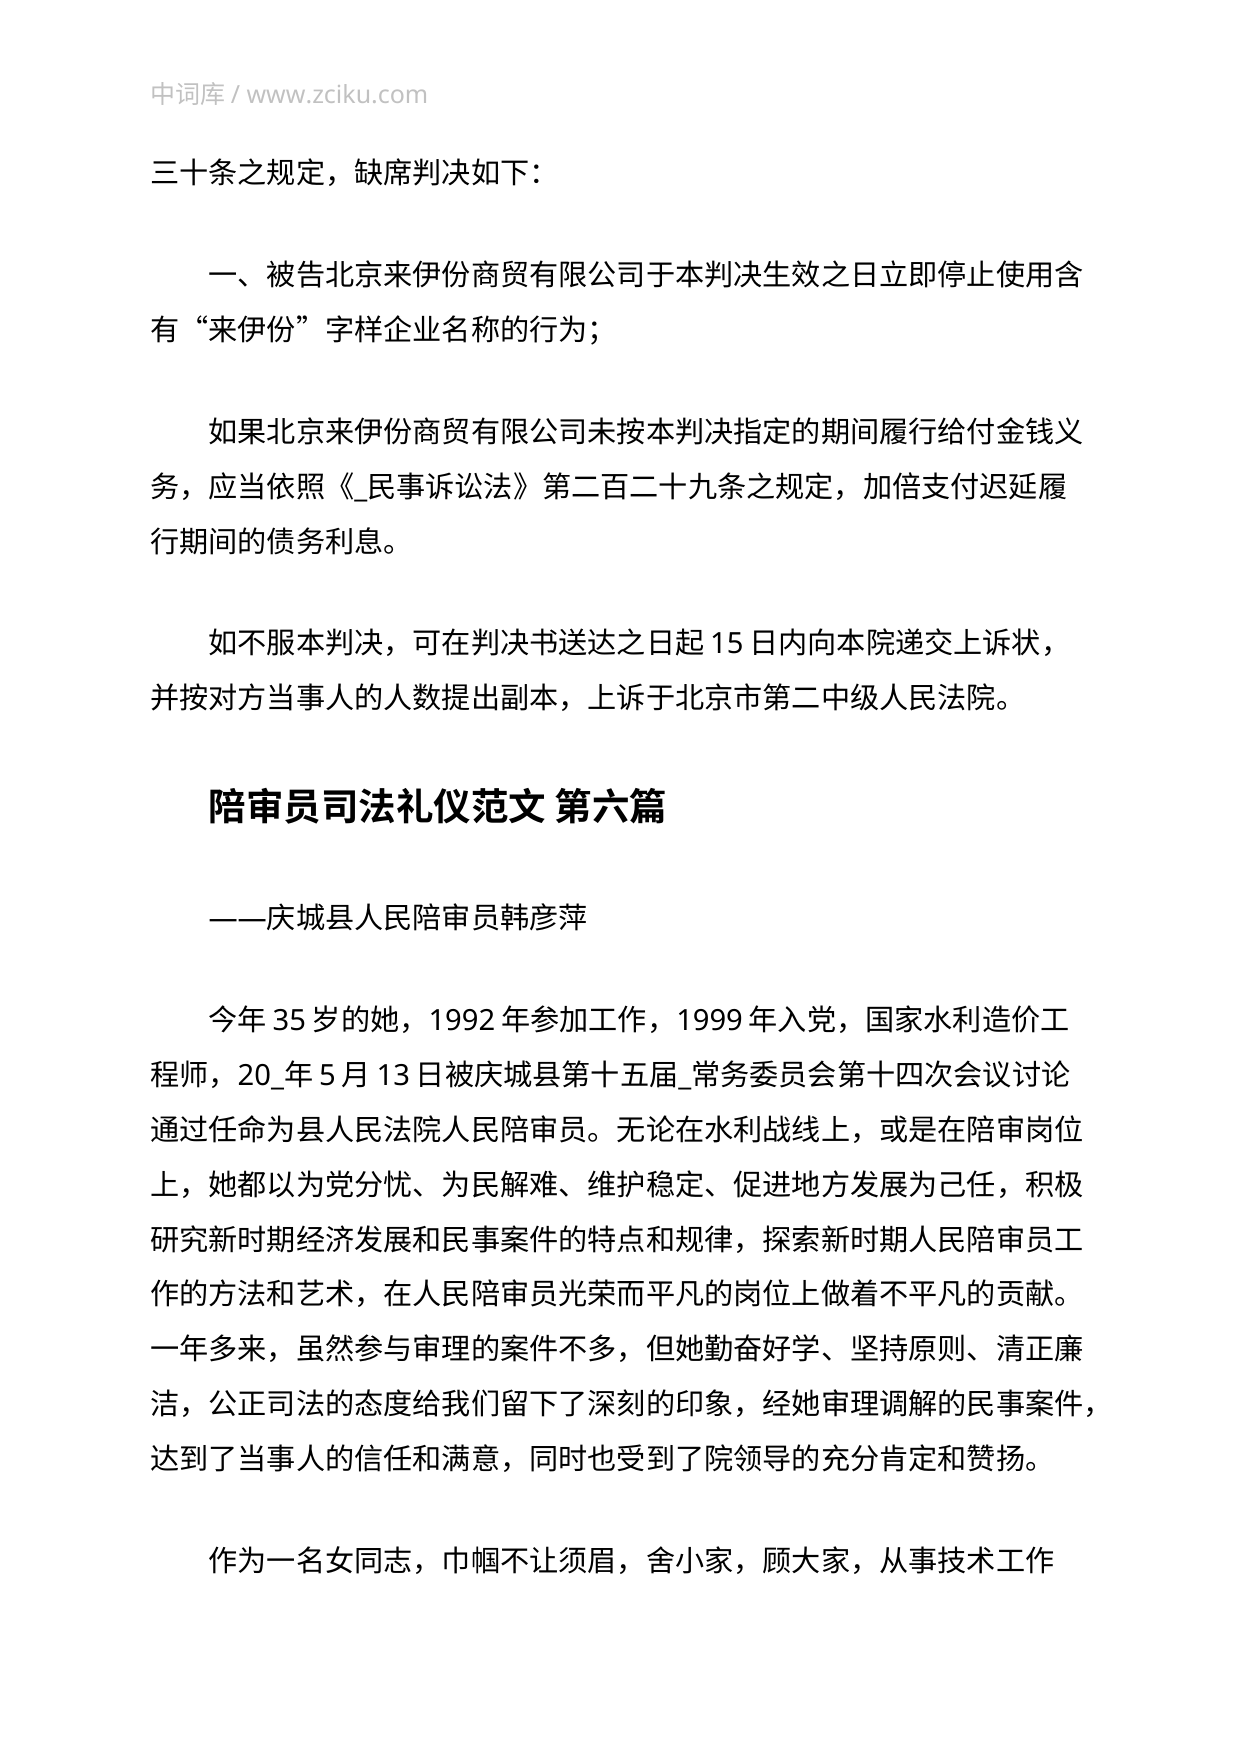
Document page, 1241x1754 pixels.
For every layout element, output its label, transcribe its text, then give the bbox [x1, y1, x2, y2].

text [150, 150, 1090, 192]
text 一、被告北京来伊份商贸有限公司于本判决生效之日立即停止使用含有“来伊份”字样企业名称的行为； [150, 252, 1090, 349]
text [150, 1537, 1090, 1580]
text 如不服本判决，可在判决书送达之日起15日内向本院递交上诉状，并按对方当事人的人数提出副本，上诉于北京市第二中级人民法院。 [150, 620, 1090, 717]
text ——庆城县人民陪审员韩彦萍 [150, 894, 1090, 937]
text 今年35岁的她，1992年参加工作，1999年入党，国家水利造价工程师，20_年5月13日被庆城县第十五届_常务委员会第十四次会议讨论通过任命为县人民法院人民陪审员。无论在水利战线上，或是在陪审岗位上，她都以为党分忧、为民解难、维护稳定、促进地方发展为己任，积极研究新时期经济发展和民事案件的特点和规律，探索新时期人民陪审员工作的方法和艺术，在人民陪审员光荣而平凡的岗位上做着不平凡的贡献。一年多来，虽然参与审理的案件不多，但她勤奋好学、坚持原则、清正廉洁，公正司法的态度给我们留下了深刻的印象，经她审理调解的民事案件，达到了当事人的信任和满意，同时也受到了院领导的充分肯定和赞扬。 [150, 996, 1090, 1478]
text 陪审员司法礼仪范文 第六篇 [150, 777, 1090, 831]
text 如果北京来伊份商贸有限公司未按本判决指定的期间履行给付金钱义务，应当依照《_民事诉讼法》第二百二十九条之规定，加倍支付迟延履行期间的债务利息。 [150, 408, 1090, 561]
